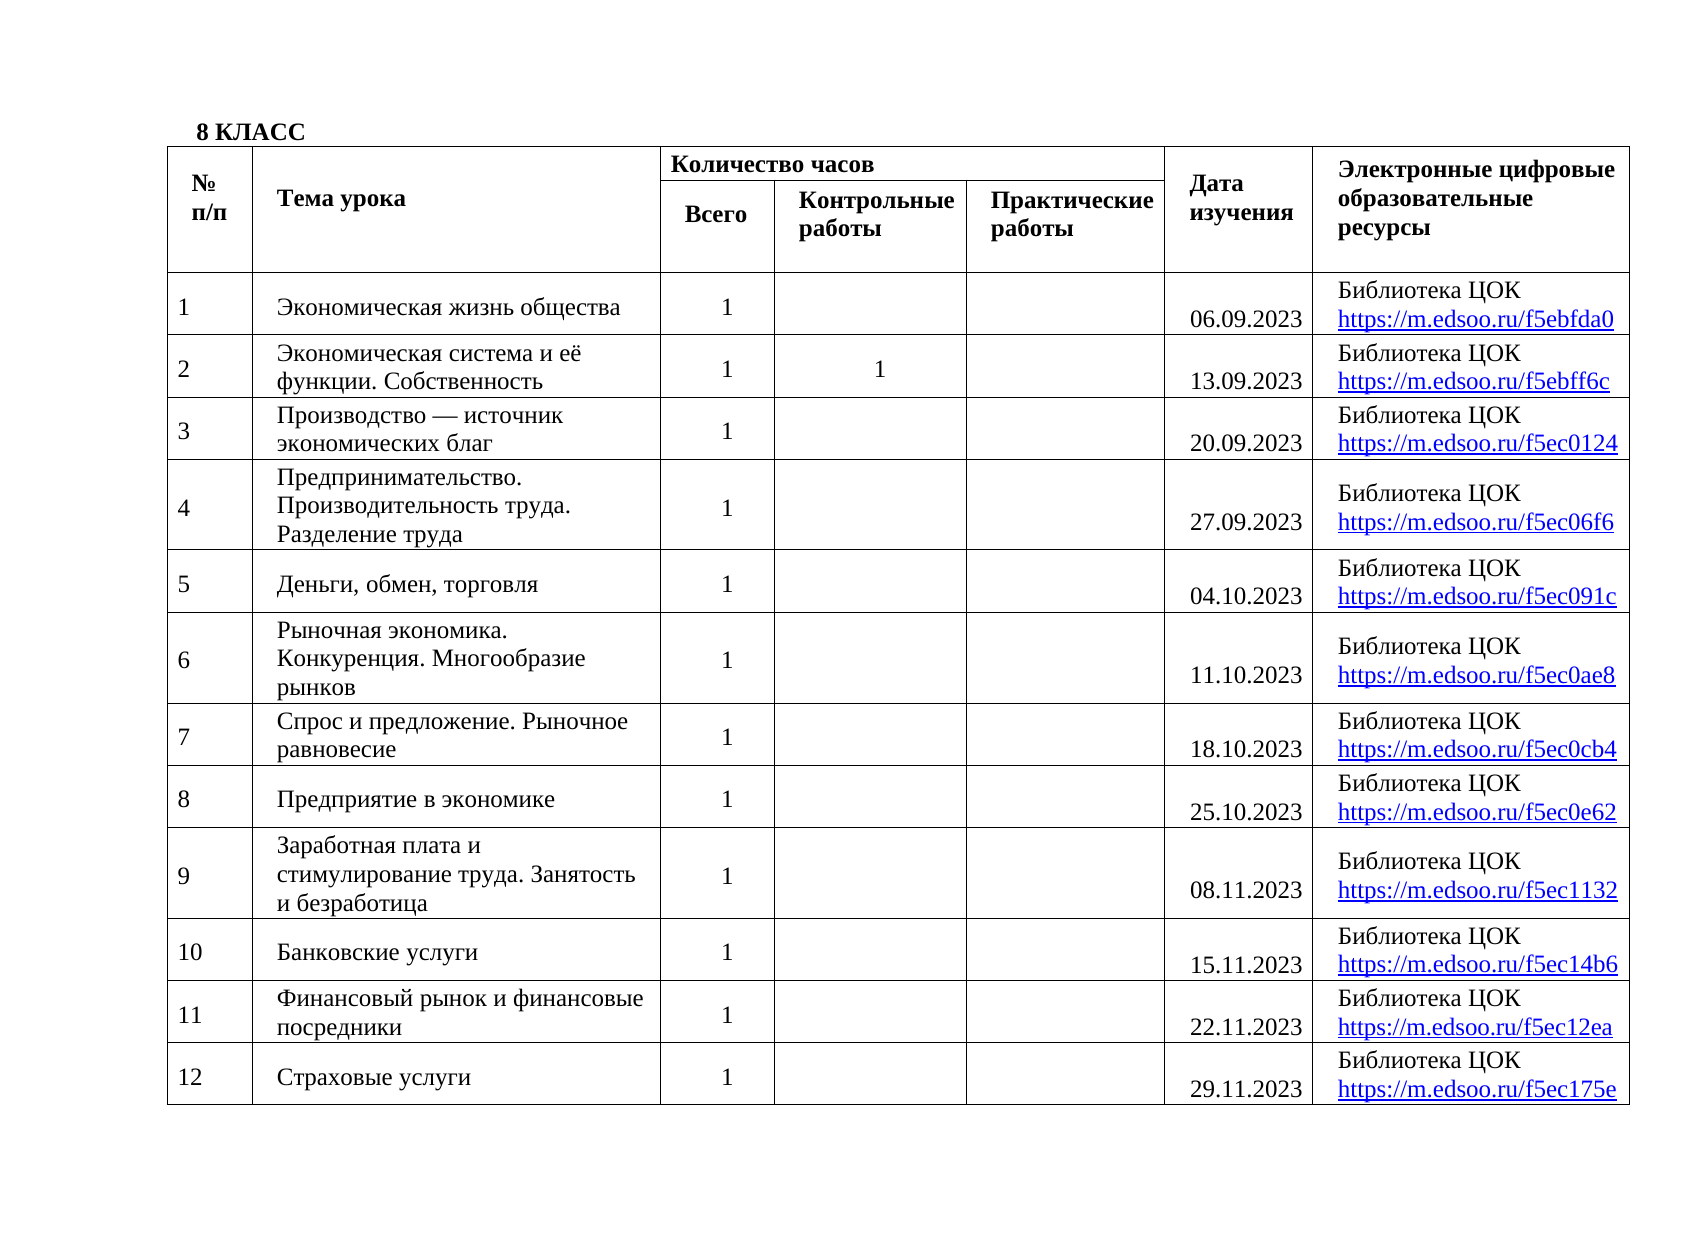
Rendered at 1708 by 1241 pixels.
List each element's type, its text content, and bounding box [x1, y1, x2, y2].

table_cell 3 [168, 398, 252, 459]
table_cell 04.10.2023 [1165, 550, 1312, 612]
table_cell Спрос и предложение. Рыночное равновесие [253, 704, 660, 765]
table_cell Библиотека ЦОК https://m.edsoo.ru/f5ec091c [1313, 550, 1629, 612]
table_cell [967, 398, 1164, 459]
table_cell Контрольные работы [775, 181, 966, 272]
table_cell 4 [168, 460, 252, 549]
table_cell [775, 398, 966, 459]
table_cell 20.09.2023 [1165, 398, 1312, 459]
table_cell [967, 460, 1164, 549]
table_cell 1 [661, 398, 774, 459]
table_cell 29.11.2023 [1165, 1043, 1312, 1104]
table_cell Предпринимательство. Производительность труда. Разделение труда [253, 460, 660, 549]
table_cell 25.10.2023 [1165, 766, 1312, 827]
table_cell 9 [168, 828, 252, 918]
table_cell [967, 273, 1164, 334]
table_cell [775, 704, 966, 765]
table_cell Библиотека ЦОК https://m.edsoo.ru/f5ebfda0 [1313, 273, 1629, 334]
table_cell 27.09.2023 [1165, 460, 1312, 549]
table_cell 1 [775, 335, 966, 397]
table_cell Практические работы [967, 181, 1164, 272]
table_cell Финансовый рынок и финансовые посредники [253, 981, 660, 1042]
table_cell Экономическая жизнь общества [253, 273, 660, 334]
table_cell 12 [168, 1043, 252, 1104]
table_cell [967, 704, 1164, 765]
table_cell 11.10.2023 [1165, 613, 1312, 702]
table_cell 8 [168, 766, 252, 827]
table_cell 6 [168, 613, 252, 702]
table_cell Библиотека ЦОК https://m.edsoo.ru/f5ec14b6 [1313, 919, 1629, 980]
table_cell Всего [661, 181, 774, 272]
table_cell Библиотека ЦОК https://m.edsoo.ru/f5ec0124 [1313, 398, 1629, 459]
table_cell 22.11.2023 [1165, 981, 1312, 1042]
table_cell 5 [168, 550, 252, 612]
table_header Тема урока [253, 147, 660, 272]
table_cell [775, 981, 966, 1042]
table_cell [967, 335, 1164, 397]
table_cell [775, 550, 966, 612]
table_cell 7 [168, 704, 252, 765]
table_cell Рыночная экономика. Конкуренция. Многообразие рынков [253, 613, 660, 702]
table_cell 1 [661, 704, 774, 765]
table_cell [967, 919, 1164, 980]
table_cell 18.10.2023 [1165, 704, 1312, 765]
table_cell [967, 550, 1164, 612]
table_cell [775, 919, 966, 980]
table_header Дата изучения [1165, 147, 1312, 272]
table_header № п/п [168, 147, 252, 272]
table_cell [775, 273, 966, 334]
table_cell Производство — источник экономических благ [253, 398, 660, 459]
subtitle КЛАСС [196, 117, 1643, 146]
table_cell Библиотека ЦОК https://m.edsoo.ru/f5ec06f6 [1313, 460, 1629, 549]
table_cell [967, 1043, 1164, 1104]
table_cell Экономическая система и её функции. Собственность [253, 335, 660, 397]
table_cell 1 [661, 1043, 774, 1104]
table_cell 1 [661, 981, 774, 1042]
table_cell 10 [168, 919, 252, 980]
table_cell 1 [661, 460, 774, 549]
table_cell 1 [661, 550, 774, 612]
table_cell 1 [661, 273, 774, 334]
table_cell 1 [661, 766, 774, 827]
table_cell Банковские услуги [253, 919, 660, 980]
table_cell [967, 828, 1164, 918]
table_cell 1 [661, 919, 774, 980]
table_cell Библиотека ЦОК https://m.edsoo.ru/f5ec12ea [1313, 981, 1629, 1042]
table_cell 1 [661, 828, 774, 918]
table_cell Библиотека ЦОК https://m.edsoo.ru/f5ebff6c [1313, 335, 1629, 397]
table_header Электронные цифровые образовательные ресурсы [1313, 147, 1629, 272]
table_cell Библиотека ЦОК https://m.edsoo.ru/f5ec1132 [1313, 828, 1629, 918]
table_cell 2 [168, 335, 252, 397]
table_cell 11 [168, 981, 252, 1042]
table_cell Страховые услуги [253, 1043, 660, 1104]
table_cell [775, 460, 966, 549]
table_cell Деньги, обмен, торговля [253, 550, 660, 612]
table_cell 13.09.2023 [1165, 335, 1312, 397]
table_cell Библиотека ЦОК https://m.edsoo.ru/f5ec0cb4 [1313, 704, 1629, 765]
table_cell [967, 981, 1164, 1042]
table_cell Библиотека ЦОК https://m.edsoo.ru/f5ec175e [1313, 1043, 1629, 1104]
table_cell 1 [168, 273, 252, 334]
table_cell 08.11.2023 [1165, 828, 1312, 918]
table_cell [775, 828, 966, 918]
table_cell 1 [661, 613, 774, 702]
table_cell 15.11.2023 [1165, 919, 1312, 980]
table_cell [775, 613, 966, 702]
table_cell Заработная плата и стимулирование труда. Занятость и безработица [253, 828, 660, 918]
table_cell Библиотека ЦОК https://m.edsoo.ru/f5ec0ae8 [1313, 613, 1629, 702]
table_cell [775, 1043, 966, 1104]
table_cell Предприятие в экономике [253, 766, 660, 827]
table_cell 06.09.2023 [1165, 273, 1312, 334]
table_cell 1 [661, 335, 774, 397]
table_cell [967, 766, 1164, 827]
table_cell [775, 766, 966, 827]
table_header Количество часов [661, 147, 1164, 179]
table_cell [967, 613, 1164, 702]
table_cell Библиотека ЦОК https://m.edsoo.ru/f5ec0e62 [1313, 766, 1629, 827]
